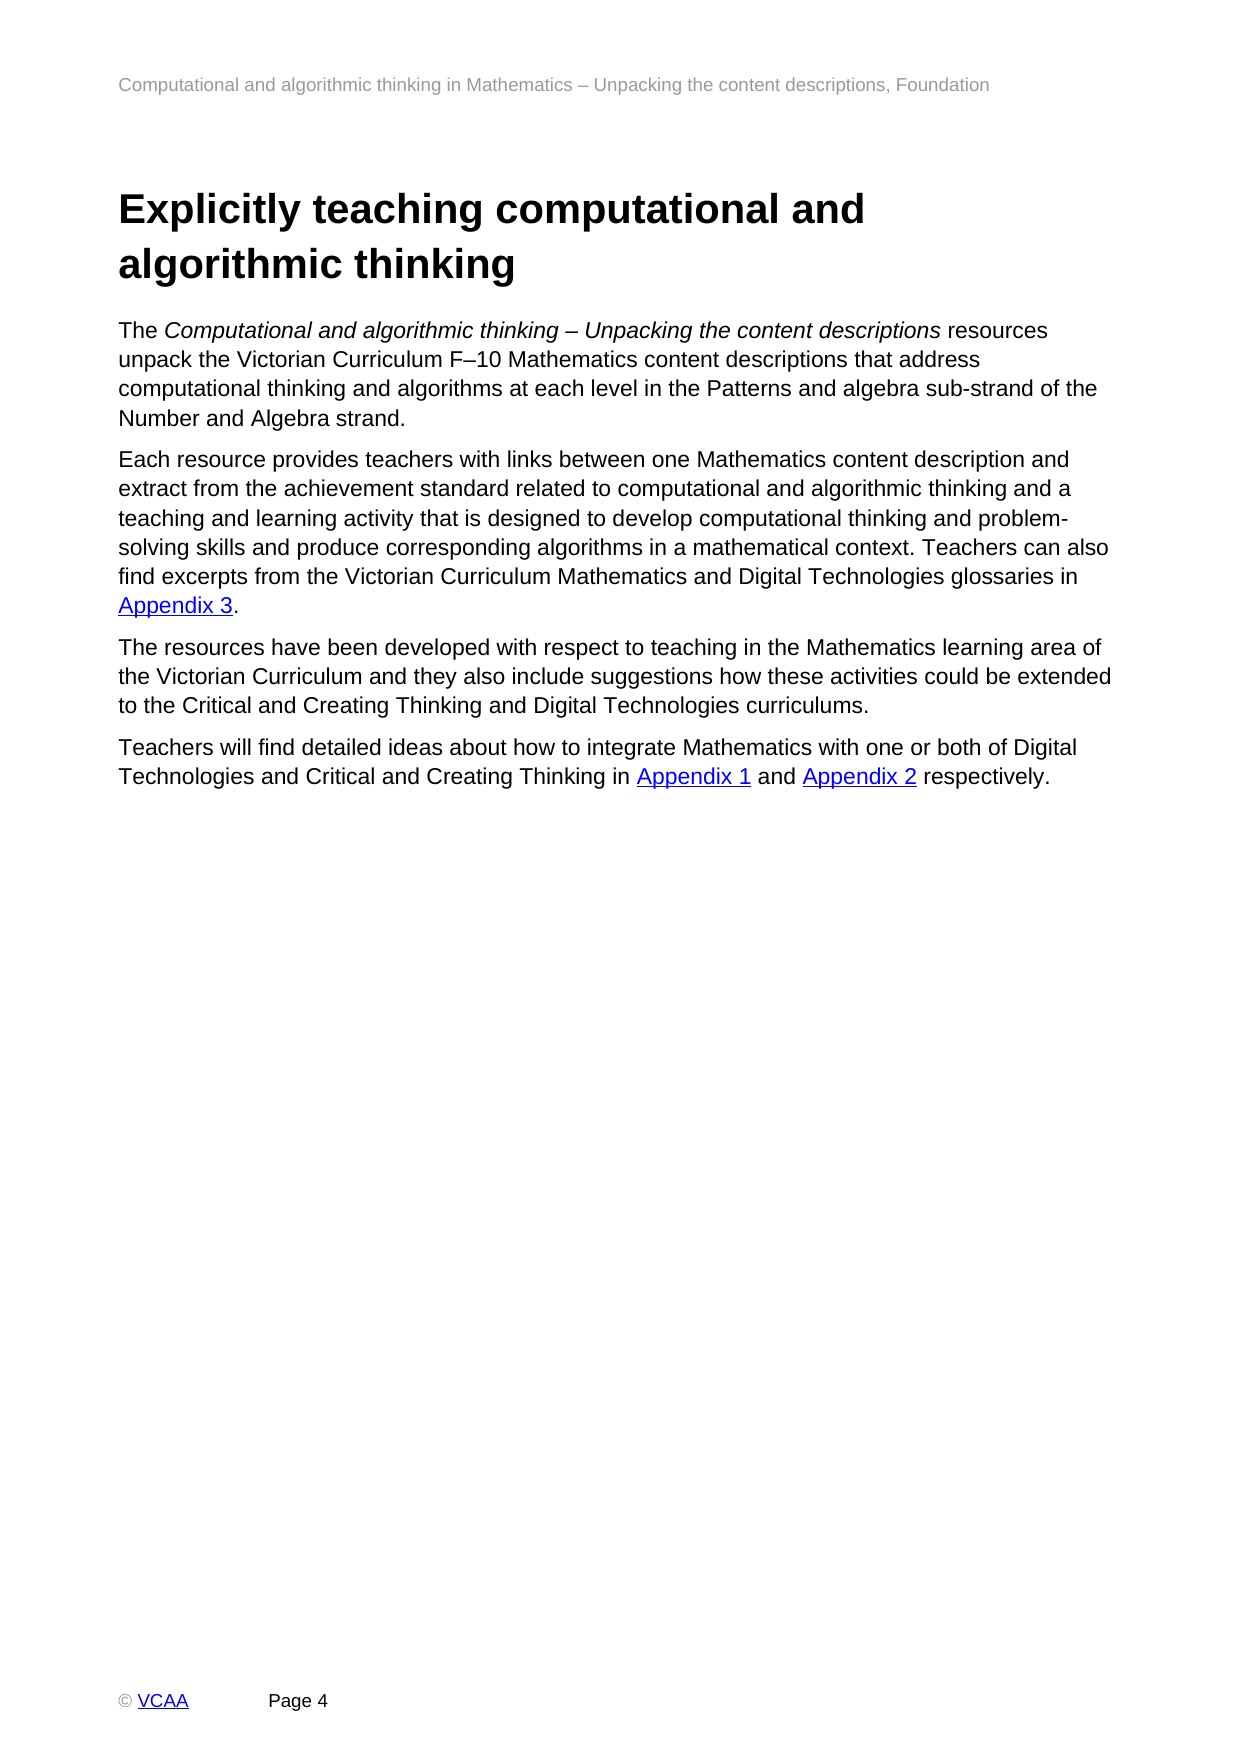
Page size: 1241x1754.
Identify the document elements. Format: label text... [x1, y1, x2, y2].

text Teachers will find detailed ideas about how to integrate Mathematics with one or both of Digital Technologies and Critical and Creating Thinking in Appendix 1 and Appendix 2 respectively. [118, 732, 1122, 790]
subtitle Explicitly teaching computational and algorithmic thinking [118, 184, 1122, 287]
text Each resource provides teachers with links between one Mathematics content description and extract from the achievement standard related to computational and algorithmic thinking and a teaching and learning activity that is designed to develop computational thinking and problem-solving skills and produce corresponding algorithms in a mathematical context. Teachers can also find excerpts from the Victorian Curriculum Mathematics and Digital Technologies glossaries in Appendix 3. [118, 444, 1122, 619]
text The Computational and algorithmic thinking – Unpacking the content descriptions resources unpack the Victorian Curriculum F–10 Mathematics content descriptions that address computational thinking and algorithms at each level in the Patterns and algebra sub-strand of the Number and Algebra strand. [118, 315, 1122, 432]
text The resources have been developed with respect to teaching in the Mathematics learning area of the Victorian Curriculum and they also include suggestions how these activities could be extended to the Critical and Creating Thinking and Digital Technologies curriculums. [118, 632, 1122, 719]
